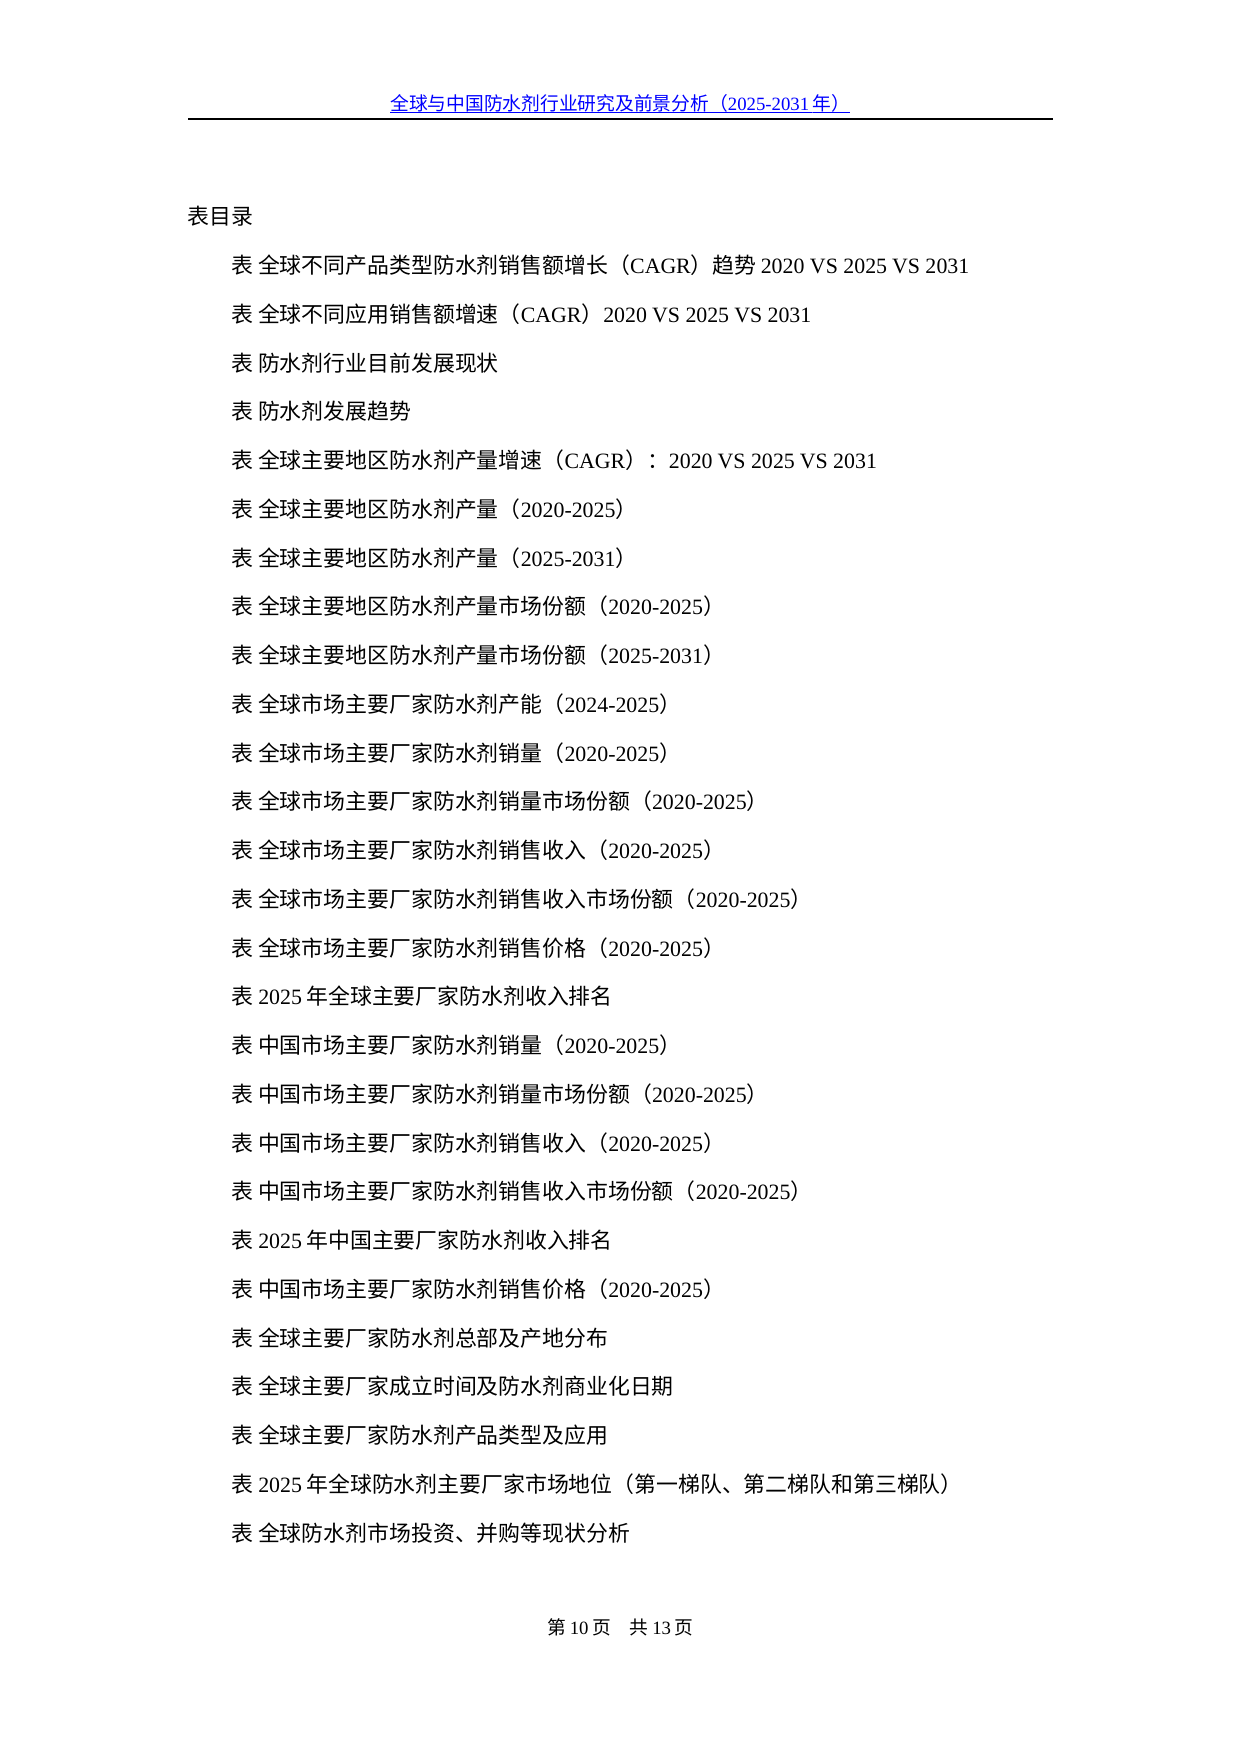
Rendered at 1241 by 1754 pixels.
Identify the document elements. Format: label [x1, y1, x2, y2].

text [187, 150, 1053, 1548]
